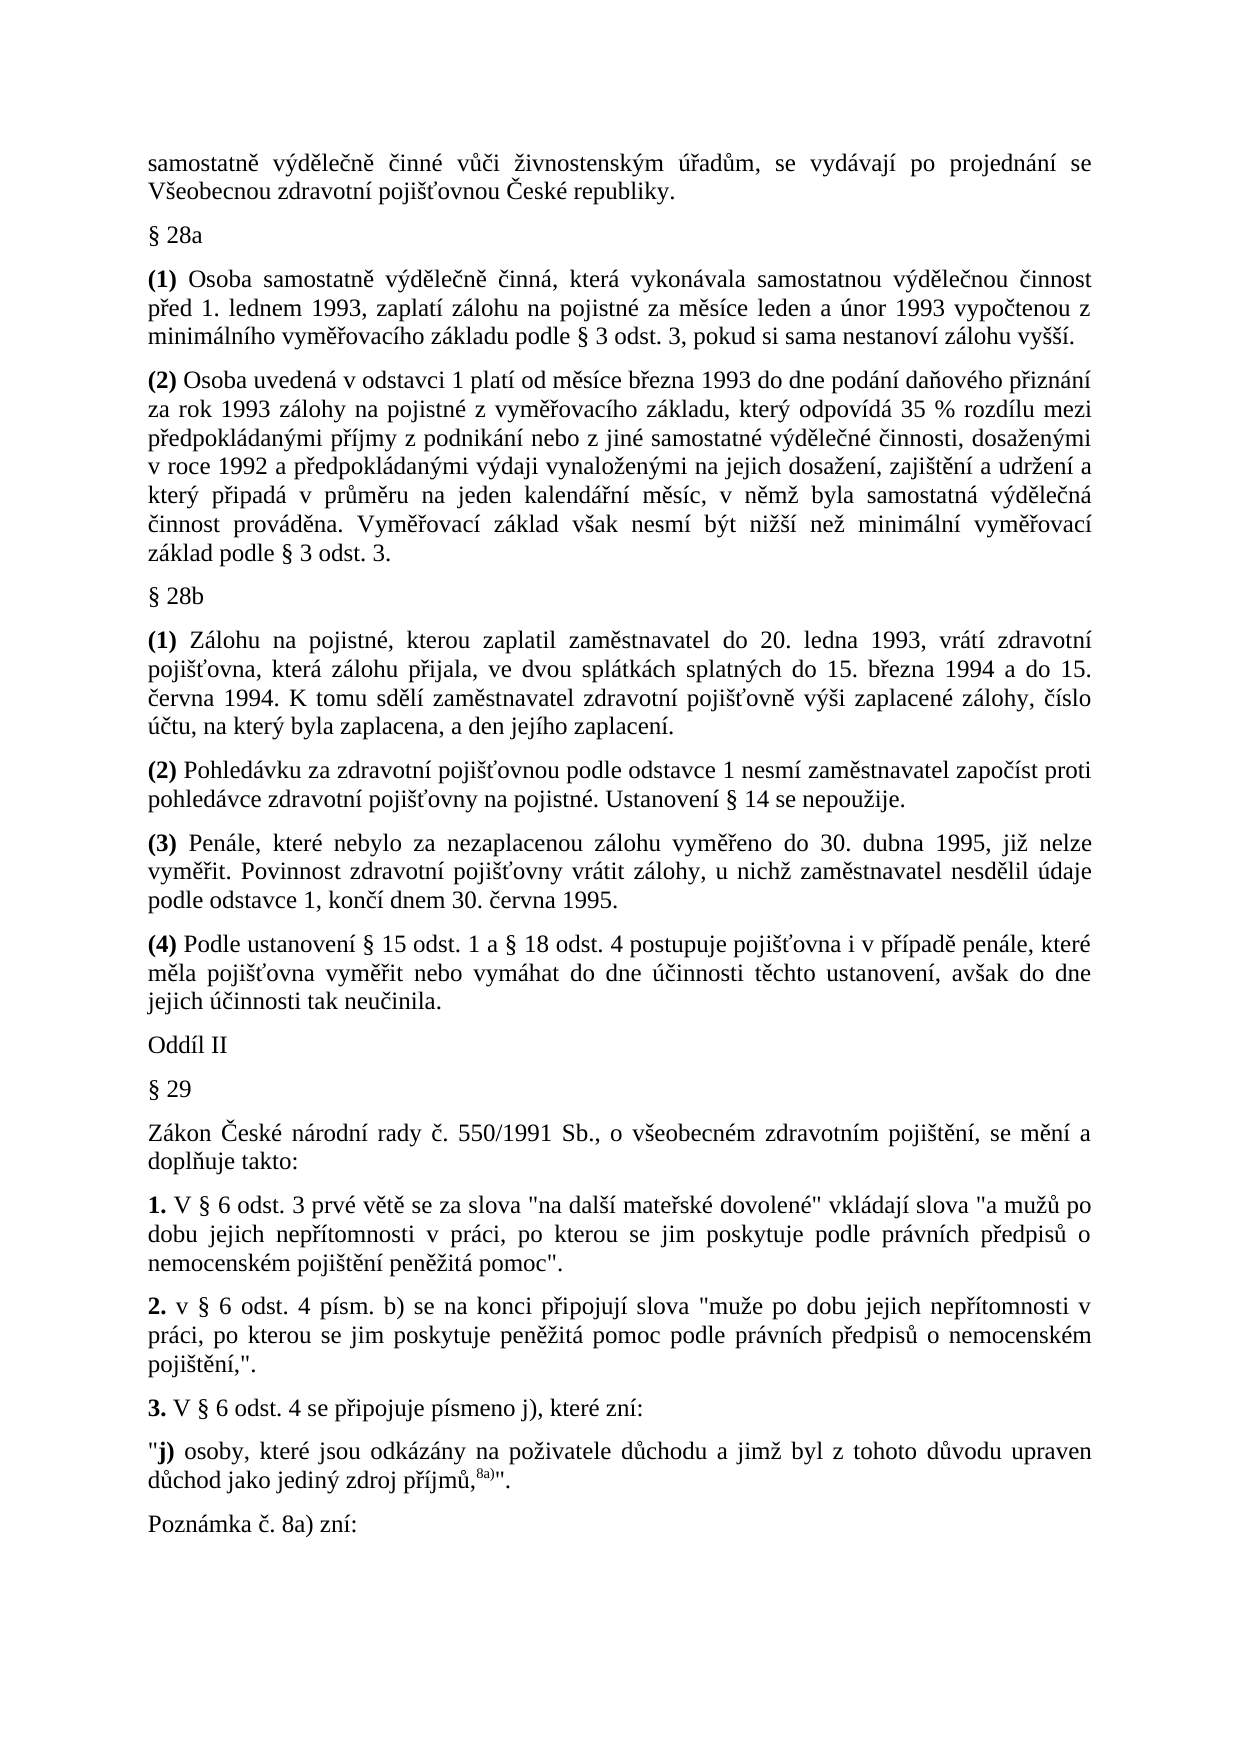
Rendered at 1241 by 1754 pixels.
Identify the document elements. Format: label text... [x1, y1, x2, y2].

text Poznámka č. 8a) zní: [148, 1509, 1093, 1538]
text Zákon České národní rady č. 550/1991 Sb., o všeobecném zdravotním pojištění, se mění a doplňuje takto: [148, 1118, 1093, 1175]
text (4) Podle ustanovení § 15 odst. 1 a § 18 odst. 4 postupuje pojišťovna i v případě penále, které měla pojišťovna vyměřit nebo vymáhat do dne účinnosti těchto ustanovení, avšak do dne jejich účinnosti tak neučinila. [148, 929, 1093, 1015]
text (2) Osoba uvedená v odstavci 1 platí od měsíce března 1993 do dne podání daňového přiznání za rok 1993 zálohy na pojistné z vyměřovacího základu, který odpovídá 35 % rozdílu mezi předpokládanými příjmy z podnikání nebo z jiné samostatné výdělečné činnosti, dosaženými v roce 1992 a předpokládanými výdaji vynaloženými na jejich dosažení, zajištění a udržení a který připadá v průměru na jeden kalendářní měsíc, v němž byla samostatná výdělečná činnost prováděna. Vyměřovací základ však nesmí být nižší než minimální vyměřovací základ podle § 3 odst. 3. [148, 365, 1093, 566]
text 1. V § 6 odst. 3 prvé větě se za slova "na další mateřské dovolené" vkládají slova "a mužů po dobu jejich nepřítomnosti v práci, po kterou se jim poskytuje podle právních předpisů o nemocenském pojištění peněžitá pomoc". [148, 1190, 1093, 1276]
text 3. V § 6 odst. 4 se připojuje písmeno j), které zní: [148, 1393, 1093, 1421]
text (1) Zálohu na pojistné, kterou zaplatil zaměstnavatel do 20. ledna 1993, vrátí zdravotní pojišťovna, která zálohu přijala, ve dvou splátkách splatných do 15. března 1994 a do 15. června 1994. K tomu sdělí zaměstnavatel zdravotní pojišťovně výši zaplacené zálohy, číslo účtu, na který byla zaplacena, a den jejího zaplacení. [148, 625, 1093, 740]
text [148, 148, 1093, 205]
text "j) osoby, které jsou odkázány na poživatele důchodu a jimž byl z tohoto důvodu upraven důchod jako jediný zdroj příjmů,8a)". [148, 1436, 1093, 1494]
text (2) Pohledávku za zdravotní pojišťovnou podle odstavce 1 nesmí zaměstnavatel započíst proti pohledávce zdravotní pojišťovny na pojistné. Ustanovení § 14 se nepoužije. [148, 755, 1093, 813]
text Oddíl II [148, 1030, 1093, 1059]
text § 28b [148, 581, 1093, 610]
text § 29 [148, 1074, 1093, 1103]
text (3) Penále, které nebylo za nezaplacenou zálohu vyměřeno do 30. dubna 1995, již nelze vyměřit. Povinnost zdravotní pojišťovny vrátit zálohy, u nichž zaměstnavatel nesdělil údaje podle odstavce 1, končí dnem 30. června 1995. [148, 828, 1093, 914]
text 2. v § 6 odst. 4 písm. b) se na konci připojují slova "muže po dobu jejich nepřítomnosti v práci, po kterou se jim poskytuje peněžitá pomoc podle právních předpisů o nemocenském pojištění,". [148, 1291, 1093, 1378]
text § 28a [148, 220, 1093, 249]
text (1) Osoba samostatně výdělečně činná, která vykonávala samostatnou výdělečnou činnost před 1. lednem 1993, zaplatí zálohu na pojistné za měsíce leden a únor 1993 vypočtenou z minimálního vyměřovacího základu podle § 3 odst. 3, pokud si sama nestanoví zálohu vyšší. [148, 264, 1093, 350]
